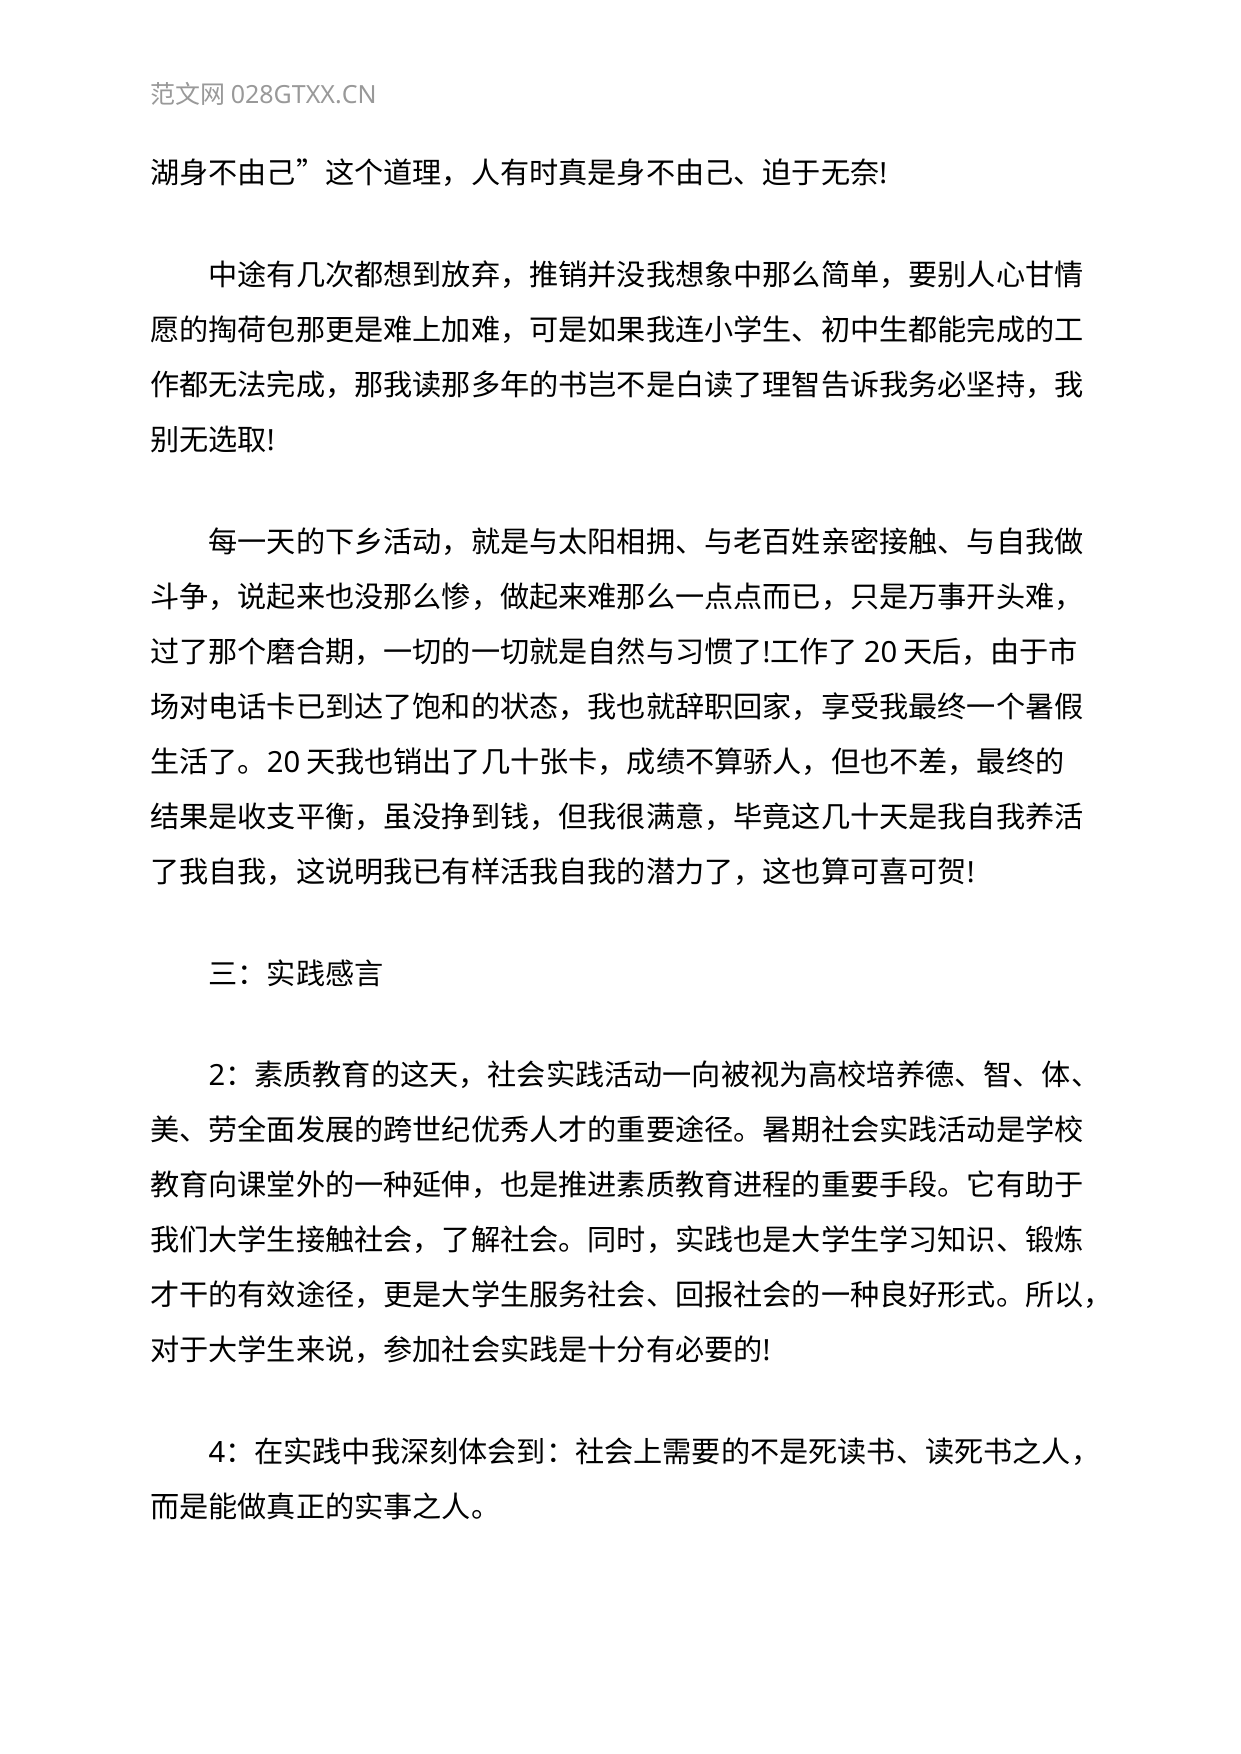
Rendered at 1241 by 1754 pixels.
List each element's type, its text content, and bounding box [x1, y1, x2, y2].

text 每一天的下乡活动，就是与太阳相拥、与老百姓亲密接触、与自我做斗争，说起来也没那么惨，做起来难那么一点点而已，只是万事开头难，过了那个磨合期，一切的一切就是自然与习惯了!工作了20天后，由于市场对电话卡已到达了饱和的状态，我也就辞职回家，享受我最终一个暑假生活了。20天我也销出了几十张卡，成绩不算骄人，但也不差，最终的结果是收支平衡，虽没挣到钱，但我很满意，毕竟这几十天是我自我养活了我自我，这说明我已有样活我自我的潜力了，这也算可喜可贺! [150, 519, 1090, 891]
text 中途有几次都想到放弃，推销并没我想象中那么简单，要别人心甘情愿的掏荷包那更是难上加难，可是如果我连小学生、初中生都能完成的工作都无法完成，那我读那多年的书岂不是白读了理智告诉我务必坚持，我别无选取! [150, 252, 1090, 459]
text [150, 150, 1090, 192]
text 4：在实践中我深刻体会到：社会上需要的不是死读书、读死书之人，而是能做真正的实事之人。 [150, 1428, 1090, 1526]
text 三：实践感言 [150, 950, 1090, 992]
text 2：素质教育的这天，社会实践活动一向被视为高校培养德、智、体、美、劳全面发展的跨世纪优秀人才的重要途径。暑期社会实践活动是学校教育向课堂外的一种延伸，也是推进素质教育进程的重要手段。它有助于我们大学生接触社会，了解社会。同时，实践也是大学生学习知识、锻炼才干的有效途径，更是大学生服务社会、回报社会的一种良好形式。所以，对于大学生来说，参加社会实践是十分有必要的! [150, 1052, 1090, 1369]
